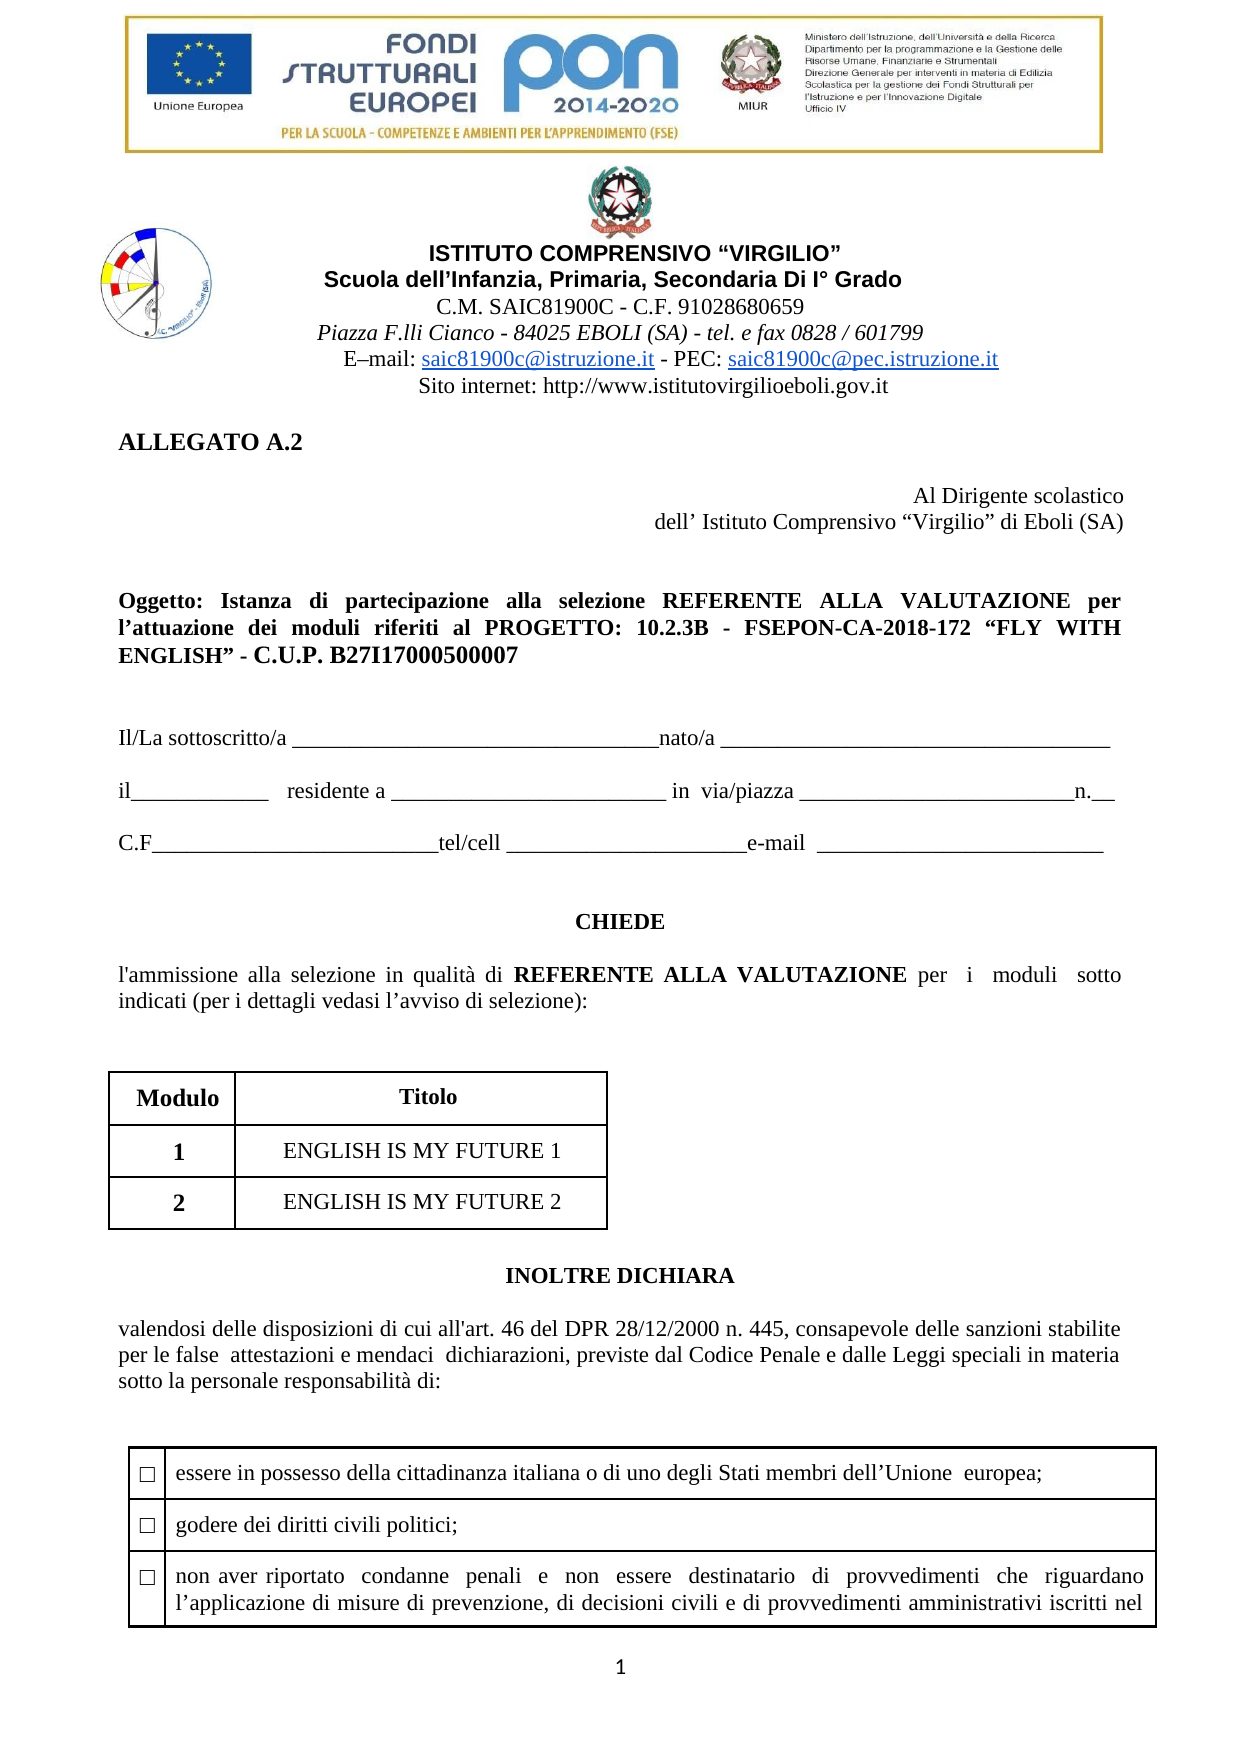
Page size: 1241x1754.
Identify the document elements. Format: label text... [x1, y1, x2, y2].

text Al Dirigente scolastico [118, 482, 1124, 508]
text ALLEGATO A.2 [118, 427, 1124, 456]
table_cell □ [130, 1500, 164, 1550]
text il____________ residente a ________________________ in via/piazza ________________________n.__ [118, 777, 1124, 803]
text CHIEDE [118, 908, 1122, 935]
text C.F_________________________tel/cell _____________________e-mail _________________________ [118, 829, 1124, 856]
picture [96, 222, 217, 343]
text Oggetto: Istanza di partecipazione alla selezione REFERENTE ALLA VALUTAZIONE per l’attuazione dei moduli riferiti al PROGETTO: 10.2.3B - FSEPON-CA-2018-172 “FLY WITH ENGLISH” - C.U.P. B27I17000500007 [118, 587, 1122, 669]
text Il/La sottoscritto/a ________________________________nato/a __________________________________ [118, 724, 1124, 750]
table_cell ENGLISH IS MY FUTURE 1 [236, 1126, 606, 1176]
table_cell □ [130, 1552, 164, 1625]
table_cell ENGLISH IS MY FUTURE 2 [236, 1178, 606, 1228]
table_cell 2 [110, 1178, 234, 1228]
picture [123, 14, 1105, 154]
text INOLTRE DICHIARA [118, 1262, 1122, 1288]
table_header Modulo [110, 1073, 234, 1124]
table_header □ [130, 1449, 164, 1498]
text valendosi delle disposizioni di cui all'art. 46 del DPR 28/12/2000 n. 445, consapevole delle sanzioni stabilite per le false attestazioni e mendaci dichiarazioni, previste dal Codice Penale e dalle Leggi speciali in materia sotto la personale responsabilità di: [118, 1315, 1122, 1394]
table_header Titolo [236, 1073, 606, 1124]
table_header essere in possesso della cittadinanza italiana o di uno degli Stati membri dell’Unione europea; [166, 1449, 1155, 1498]
text dell’ Istituto Comprensivo “Virgilio” di Eboli (SA) [118, 508, 1124, 535]
text l'ammissione alla selezione in qualità di REFERENTE ALLA VALUTAZIONE per i moduli sotto indicati (per i dettagli vedasi l’avviso di selezione): [118, 961, 1122, 1014]
picture [586, 165, 654, 240]
table_cell 1 [110, 1126, 234, 1176]
table_cell godere dei diritti civili politici; [166, 1500, 1155, 1550]
